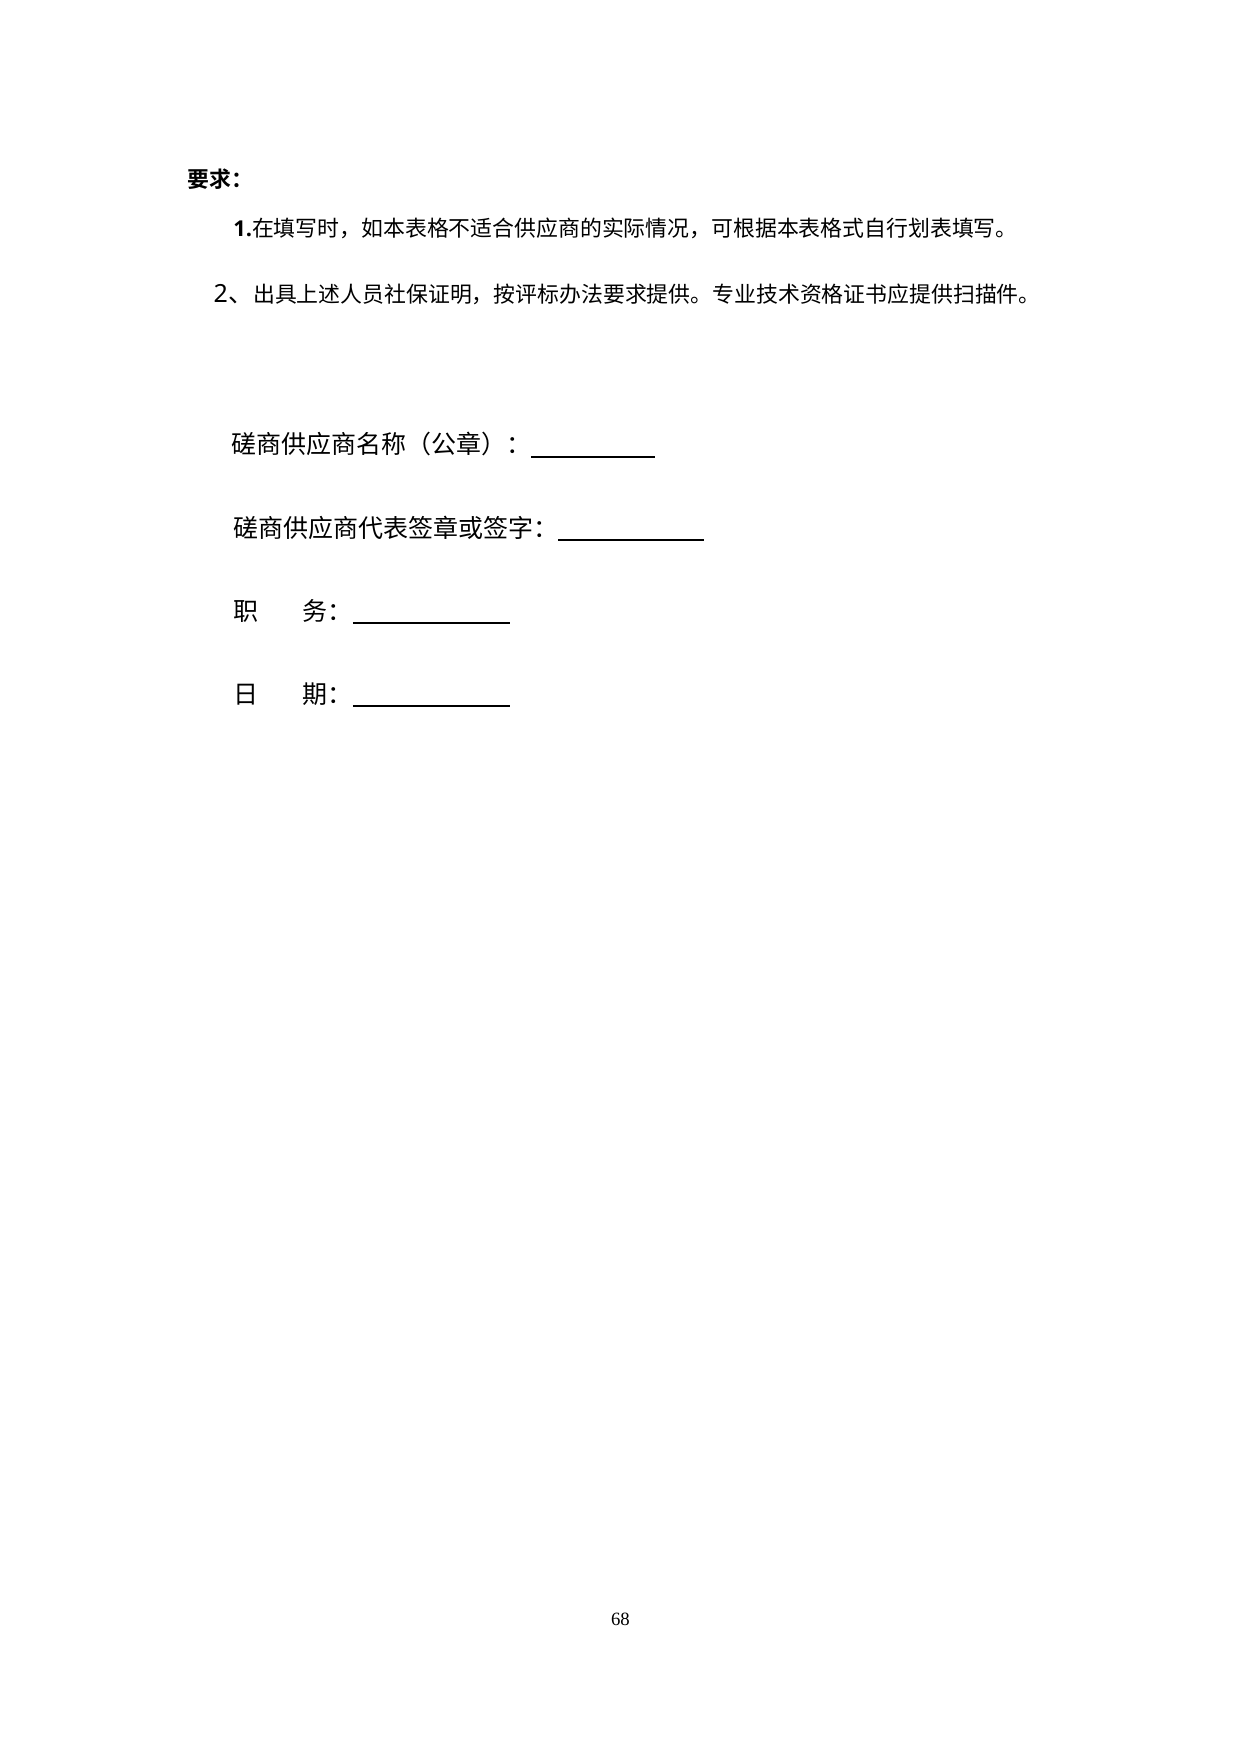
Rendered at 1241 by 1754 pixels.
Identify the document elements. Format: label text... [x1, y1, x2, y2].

text 磋商供应商名称（公章）： [231, 411, 1053, 476]
text 1.在填写时，如本表格不适合供应商的实际情况，可根据本表格式自行划表填写。 [233, 210, 1053, 243]
text 日 期： [187, 660, 1053, 725]
text 磋商供应商代表签章或签字： [187, 494, 1053, 559]
text 要求： [187, 162, 1053, 194]
text 2、出具上述人员社保证明，按评标办法要求提供。专业技术资格证书应提供扫描件。 [187, 259, 1053, 324]
text 职 务： [187, 577, 1053, 642]
